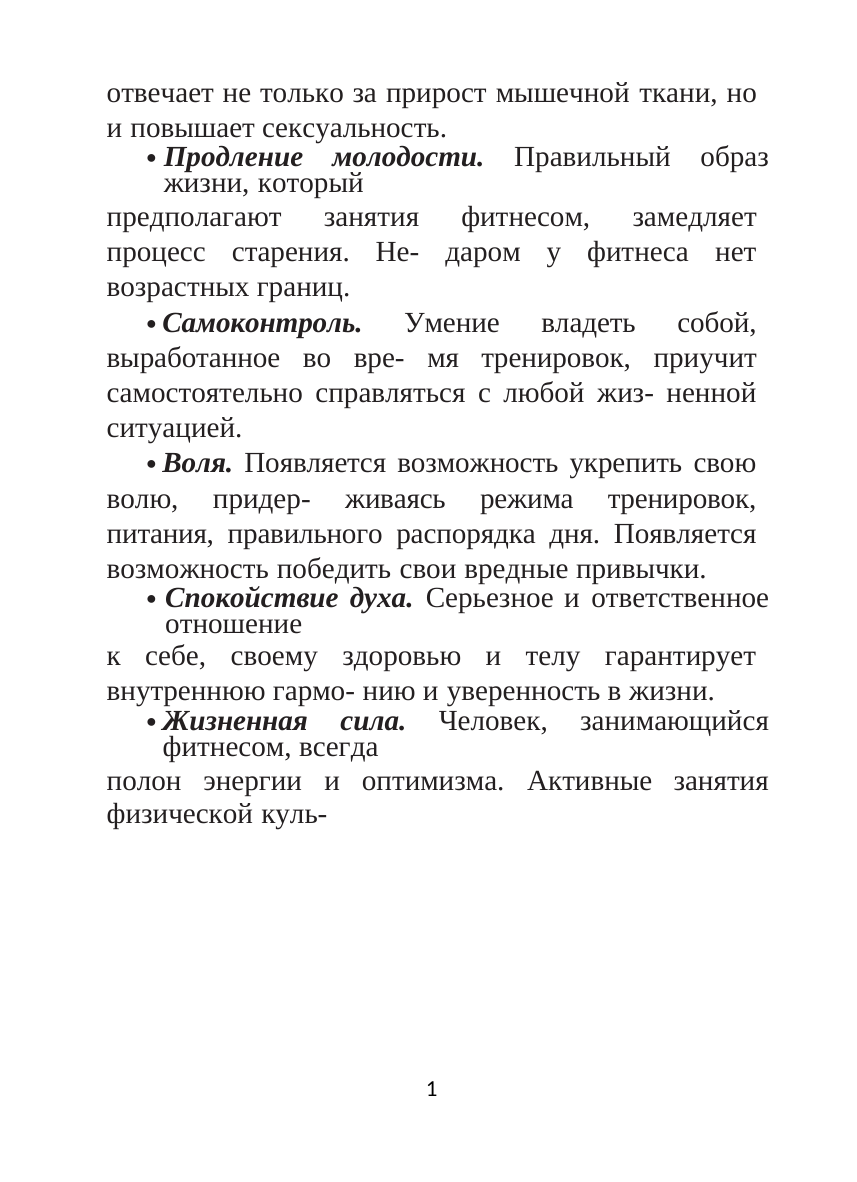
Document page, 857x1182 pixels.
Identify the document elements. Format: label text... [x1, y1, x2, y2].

text предполагают занятия фитнесом, замедляет процесс старения. Не- даром у фитнеса нет возрастных границ. [106, 199, 757, 303]
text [106, 75, 757, 144]
text к себе, своему здоровью и телу гарантирует внутреннюю гармо- нию и уверенность в жизни. [106, 638, 756, 707]
text полон энергии и оптимизма. Активные занятия физической куль- [106, 763, 769, 830]
list Самоконтроль. Умение владеть собой, выработанное во вре- мя тренировок, приучит самостоятельно справляться с любой жиз- ненной ситуацией. [106, 305, 757, 444]
list Спокойствие духа. Серьезное и ответственное отношение [147, 586, 769, 638]
list Жизненная сила. Человек, занимающийся фитнесом, всегда [147, 709, 769, 762]
list Воля. Появляется возможность укрепить свою волю, придер- живаясь режима тренировок, питания, правильного распорядка дня. Появляется возможность победить свои вредные привычки. [106, 446, 756, 585]
list Продление молодости. Правильный образ жизни, который [147, 145, 769, 197]
